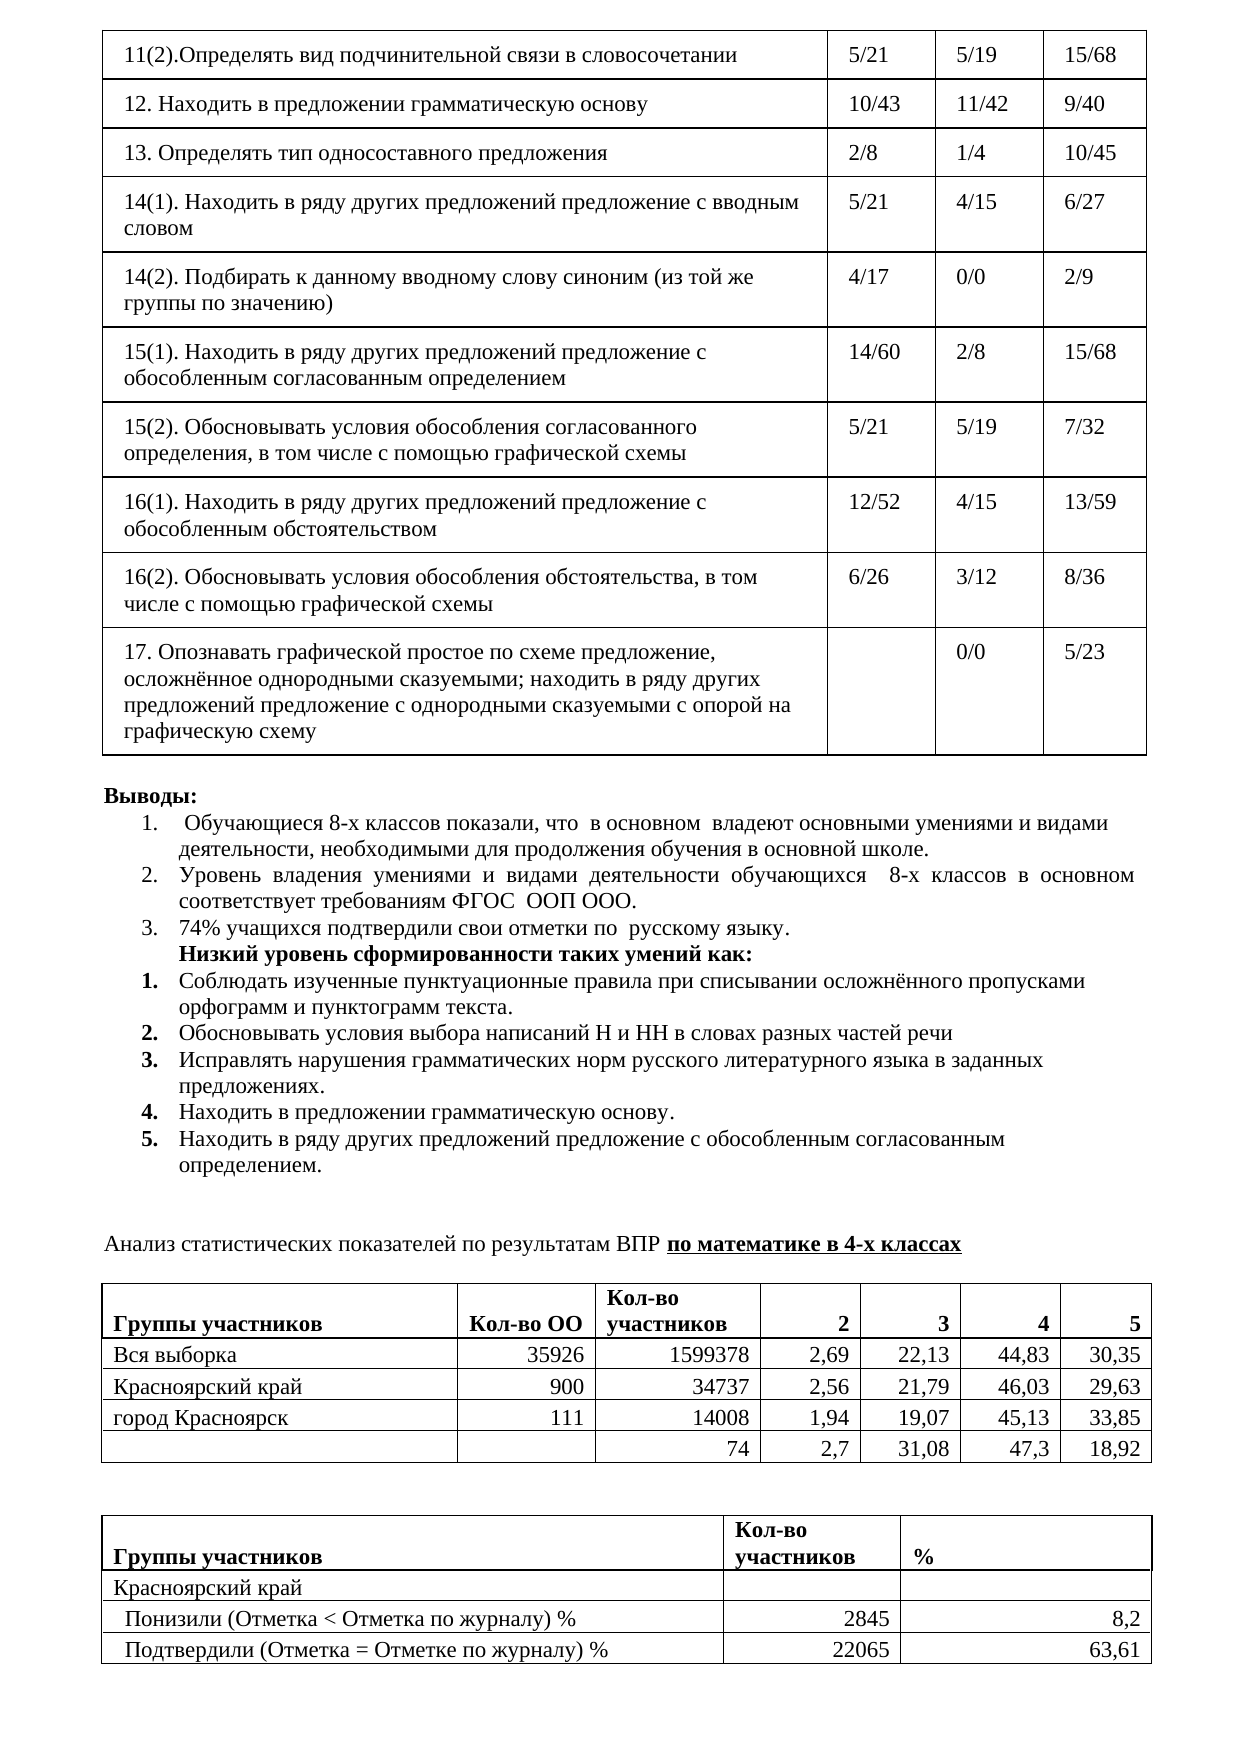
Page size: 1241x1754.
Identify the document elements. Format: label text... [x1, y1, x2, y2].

table_cell 19,07 [861, 1400, 960, 1430]
table_cell 3/12 [936, 553, 1043, 626]
table_cell 74 [596, 1431, 760, 1462]
table_cell 11(2).Определять вид подчинительной связи в словосочетании [103, 31, 827, 78]
list Уровень владения умениями и видами деятельности обучающихся 8-х классов в основном соответствует требованиям ФГОС ООП ООО. [141, 861, 1137, 914]
table_cell 63,61 [901, 1632, 1151, 1663]
table_cell Вся выборка [102, 1339, 457, 1368]
table_header Кол-во участников [596, 1284, 760, 1337]
text Выводы: [103, 782, 1137, 808]
table_cell Красноярский край [102, 1368, 457, 1399]
table_cell 22065 [724, 1633, 900, 1663]
table_cell 1599378 [596, 1339, 760, 1368]
table_cell 2/9 [1044, 253, 1146, 326]
table_cell 15/68 [1044, 31, 1146, 78]
table_cell 11/42 [936, 80, 1043, 127]
table_cell 8/36 [1044, 553, 1146, 626]
table_cell 15(2). Обосновывать условия обособления согласованного определения, в том числе с помощью графической схемы [103, 403, 827, 476]
list Обосновывать условия выбора написаний Н и НН в словах разных частей речи [141, 1019, 1137, 1046]
table_cell 14/60 [828, 328, 935, 401]
table_cell 10/43 [828, 80, 935, 127]
table_cell 8,2 [901, 1600, 1151, 1632]
table_cell 4/17 [828, 253, 935, 326]
table_cell 5/23 [1044, 628, 1146, 754]
list Соблюдать изученные пунктуационные правила при списывании осложнённого пропусками орфограмм и пунктограмм текста. [141, 967, 1137, 1019]
table_cell 17. Опознавать графической простое по схеме предложение, осложнённое однородными сказуемыми; находить в ряду других предложений предложение с однородными сказуемыми с опорой на графическую схему [103, 628, 827, 754]
table_cell 0/0 [936, 253, 1043, 326]
table_cell 14(1). Находить в ряду других предложений предложение с вводным словом [103, 177, 827, 251]
list Обучающиеся 8-х классов показали, что в основном владеют основными умениями и видами деятельности, необходимыми для продолжения обучения в основной школе. [141, 808, 1137, 861]
list Находить в ряду других предложений предложение с обособленным согласованным определением. [141, 1125, 1137, 1177]
table_header Кол-во ОО [458, 1284, 595, 1337]
table_header 5 [1061, 1284, 1151, 1337]
table_cell 5/21 [828, 403, 935, 476]
table_cell 2/8 [936, 328, 1043, 401]
table_cell 15/68 [1044, 328, 1146, 401]
table_cell город Красноярск [102, 1399, 457, 1430]
table_cell 6/26 [828, 553, 935, 626]
table_header % [901, 1516, 1151, 1569]
table_cell 2845 [724, 1601, 900, 1632]
table_cell [458, 1431, 595, 1462]
table_cell 1/4 [936, 129, 1043, 176]
table_header Кол-во участников [724, 1516, 900, 1569]
table_cell 45,13 [961, 1400, 1060, 1430]
table_cell 16(1). Находить в ряду других предложений предложение с обособленным обстоятельством [103, 478, 827, 551]
table_cell 34737 [596, 1369, 760, 1399]
table_cell 14008 [596, 1400, 760, 1430]
table_cell 22,13 [861, 1339, 960, 1368]
table_cell 35926 [458, 1339, 595, 1368]
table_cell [102, 1632, 723, 1663]
table_cell 47,3 [961, 1431, 1060, 1462]
table_cell 12/52 [828, 478, 935, 551]
table_cell 15(1). Находить в ряду других предложений предложение с обособленным согласованным определением [103, 328, 827, 401]
table_cell 2/8 [828, 129, 935, 176]
table_cell 10/45 [1044, 129, 1146, 176]
table_cell 44,83 [961, 1339, 1060, 1368]
table_cell 18,92 [1061, 1431, 1151, 1462]
table_cell 21,79 [861, 1369, 960, 1399]
text Анализ статистических показателей по результатам ВПР по математике в 4-х классах [103, 1230, 1137, 1257]
list Находить в предложении грамматическую основу. [141, 1098, 1137, 1125]
table_cell 5/19 [936, 31, 1043, 78]
table_cell 1,94 [761, 1400, 860, 1430]
table_cell 2,7 [761, 1431, 860, 1462]
table_cell 16(2). Обосновывать условия обособления обстоятельства, в том числе с помощью графической схемы [103, 553, 827, 626]
table_cell 5/21 [828, 31, 935, 78]
table_header 4 [961, 1284, 1060, 1337]
text Низкий уровень сформированности таких умений как: [178, 940, 1137, 967]
list 74% учащихся подтвердили свои отметки по русскому языку. [141, 914, 1137, 940]
table_cell 46,03 [961, 1369, 1060, 1399]
table_cell 29,63 [1061, 1369, 1151, 1399]
table_cell [102, 1430, 457, 1462]
table_cell Красноярский край [102, 1571, 723, 1600]
table_header 2 [761, 1284, 860, 1337]
table_cell 2,56 [761, 1369, 860, 1399]
table_cell 4/15 [936, 177, 1043, 251]
table_cell 7/32 [1044, 403, 1146, 476]
table_cell 4/15 [936, 478, 1043, 551]
table_cell 0/0 [936, 628, 1043, 754]
list Исправлять нарушения грамматических норм русского литературного языка в заданных предложениях. [141, 1046, 1137, 1098]
table_cell 12. Находить в предложении грамматическую основу [103, 80, 827, 127]
table_cell 13. Определять тип односоставного предложения [103, 129, 827, 176]
table_header 3 [861, 1284, 960, 1337]
table_header Группы участников [103, 1516, 723, 1569]
table_header Группы участников [103, 1284, 457, 1337]
table_cell 5/19 [936, 403, 1043, 476]
table_cell 111 [458, 1400, 595, 1430]
table_cell 2,69 [761, 1339, 860, 1368]
table_cell 30,35 [1061, 1339, 1151, 1368]
table_cell 14(2). Подбирать к данному вводному слову синоним (из той же группы по значению) [103, 253, 827, 326]
table_cell 13/59 [1044, 478, 1146, 551]
table_cell 9/40 [1044, 80, 1146, 127]
table_cell 5/21 [828, 177, 935, 251]
table_cell 33,85 [1061, 1400, 1151, 1430]
table_cell 6/27 [1044, 177, 1146, 251]
table_cell 900 [458, 1369, 595, 1399]
table_cell [828, 628, 935, 754]
table_cell [724, 1571, 900, 1600]
table_cell [901, 1569, 1151, 1600]
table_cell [102, 1600, 723, 1632]
table_cell 31,08 [861, 1431, 960, 1462]
